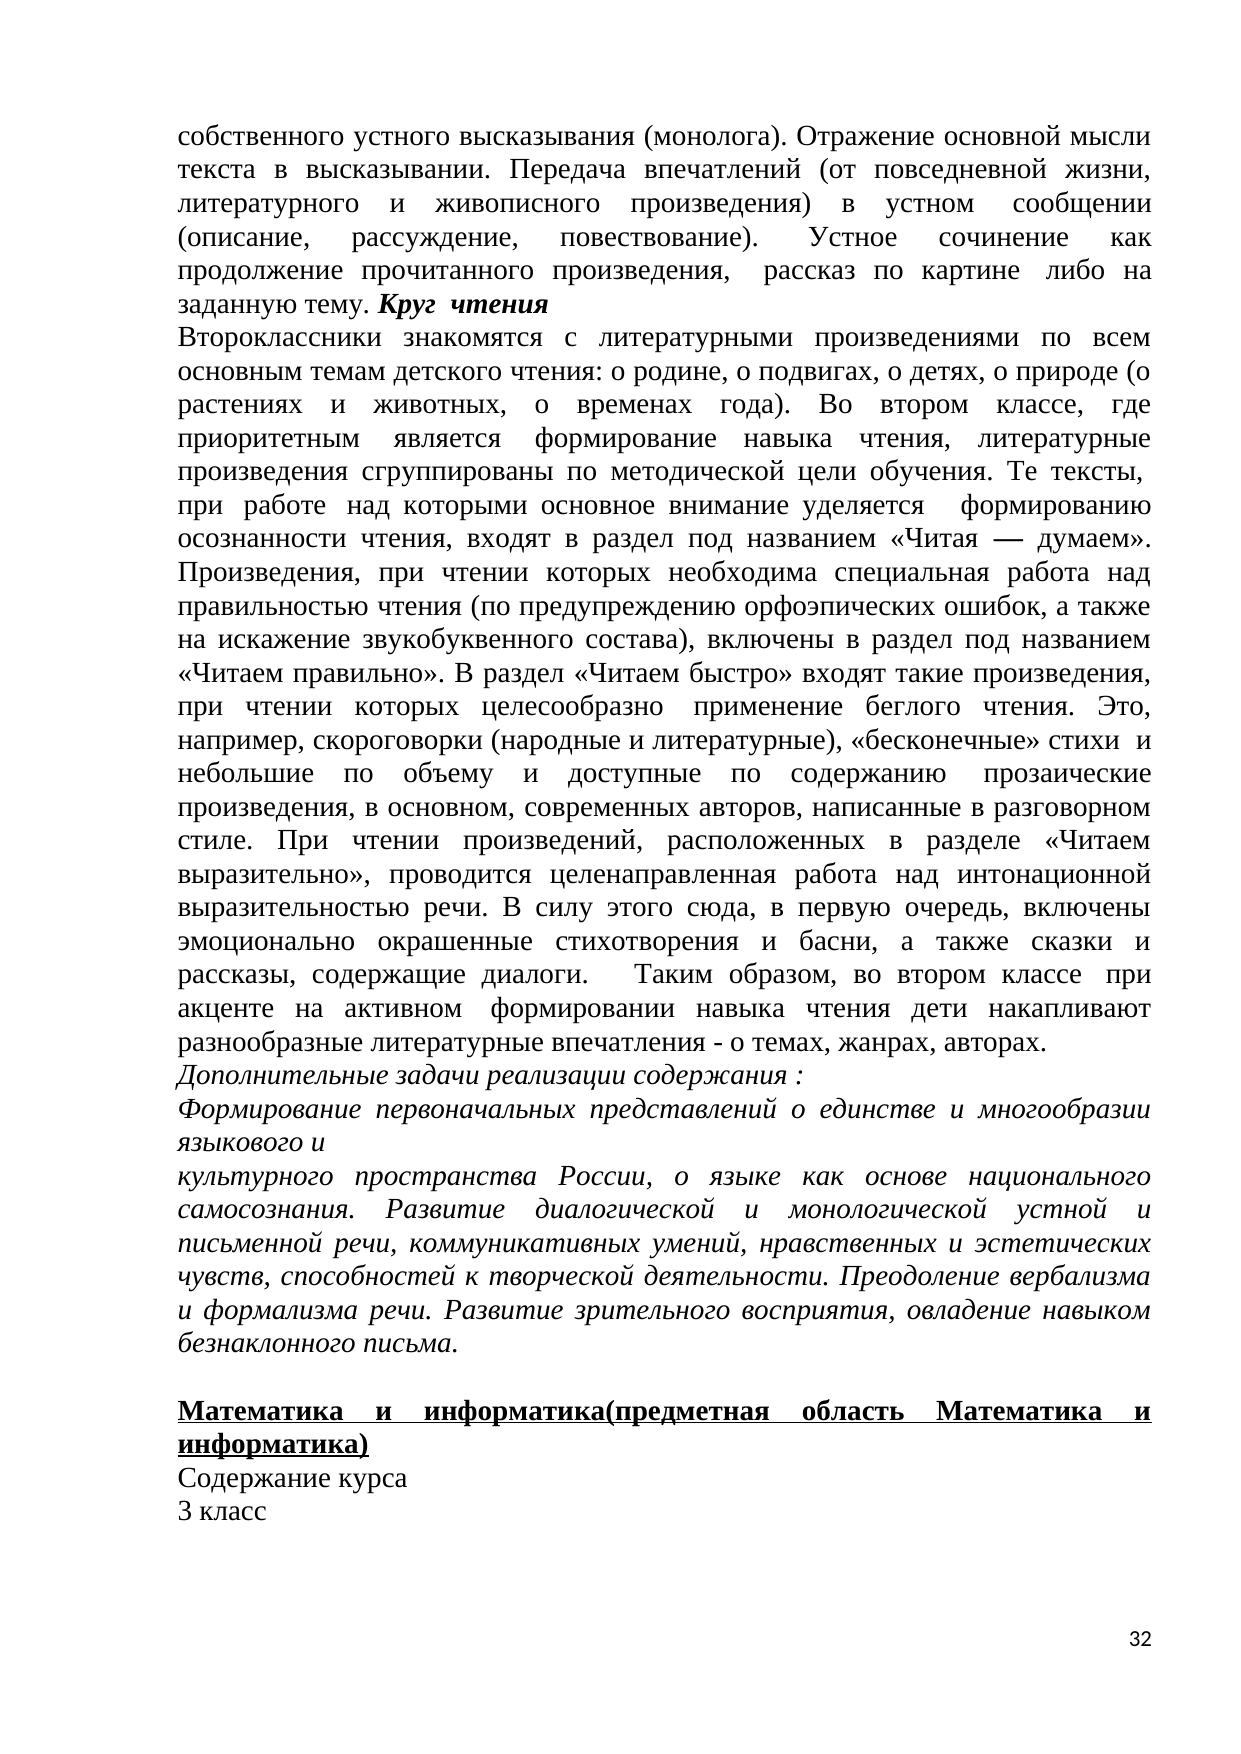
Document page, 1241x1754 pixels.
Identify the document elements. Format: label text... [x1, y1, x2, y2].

text Дополнительные задачи реализации содержания : [177, 1057, 1152, 1091]
text культурного пространства России, о языке как основе национального самосознания. Развитие диалогической и монологической устной и письменной речи, коммуникативных умений, нравственных и эстетических чувств, способностей к творческой деятельности. Преодоление вербализма и формализма речи. Развитие зрительного восприятия, овладение навыком безнаклонного письма. [177, 1158, 1152, 1359]
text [177, 118, 1152, 319]
text Математика и информатика(предметная область Математика и информатика) [177, 1423, 1152, 1460]
text Второклассники знакомятся с литературными произведениями по всем основным темам детского чтения: о родине, о подвигах, о детях, о природе (о растениях и животных, о временах года). Во втором классе, где приоритетным является формирование навыка чтения, литературные произведения сгруппированы по методической цели обучения. Те тексты, при работе над которыми основное внимание уделяется формированию осознанности чтения, входят в раздел под названием «Читая — думаем». Произведения, при чтении которых необходима специальная работа над правильностью чтения (по предупреждению орфоэпических ошибок, а также на искажение звукобуквенного состава), включены в раздел под названием «Читаем правильно». В раздел «Читаем быстро» входят такие произведения, при чтении которых целесообразно применение беглого чтения. Это, например, скороговорки (народные и литературные), «бесконечные» стихи и небольшие по объему и доступные по содержанию прозаические произведения, в основном, современных авторов, написанные в разговорном стиле. При чтении произведений, расположенных в разделе «Читаем выразительно», проводится целенаправленная работа над интонационной выразительностью речи. В силу этого сюда, в первую очередь, включены эмоционально окрашенные стихотворения и басни, а также сказки и рассказы, содержащие диалоги. Таким образом, во втором классе при акценте на активном формировании навыка чтения дети накапливают разнообразные литературные впечатления - о темах, жанрах, авторах. [177, 319, 1152, 1057]
text Формирование первоначальных представлений о единстве и многообразии языкового и [177, 1091, 1152, 1158]
text Математика и информатика(предметная область Математика и информатика) [177, 1393, 1152, 1422]
text 3 класс [177, 1493, 1152, 1527]
text Содержание курса [177, 1460, 1152, 1493]
